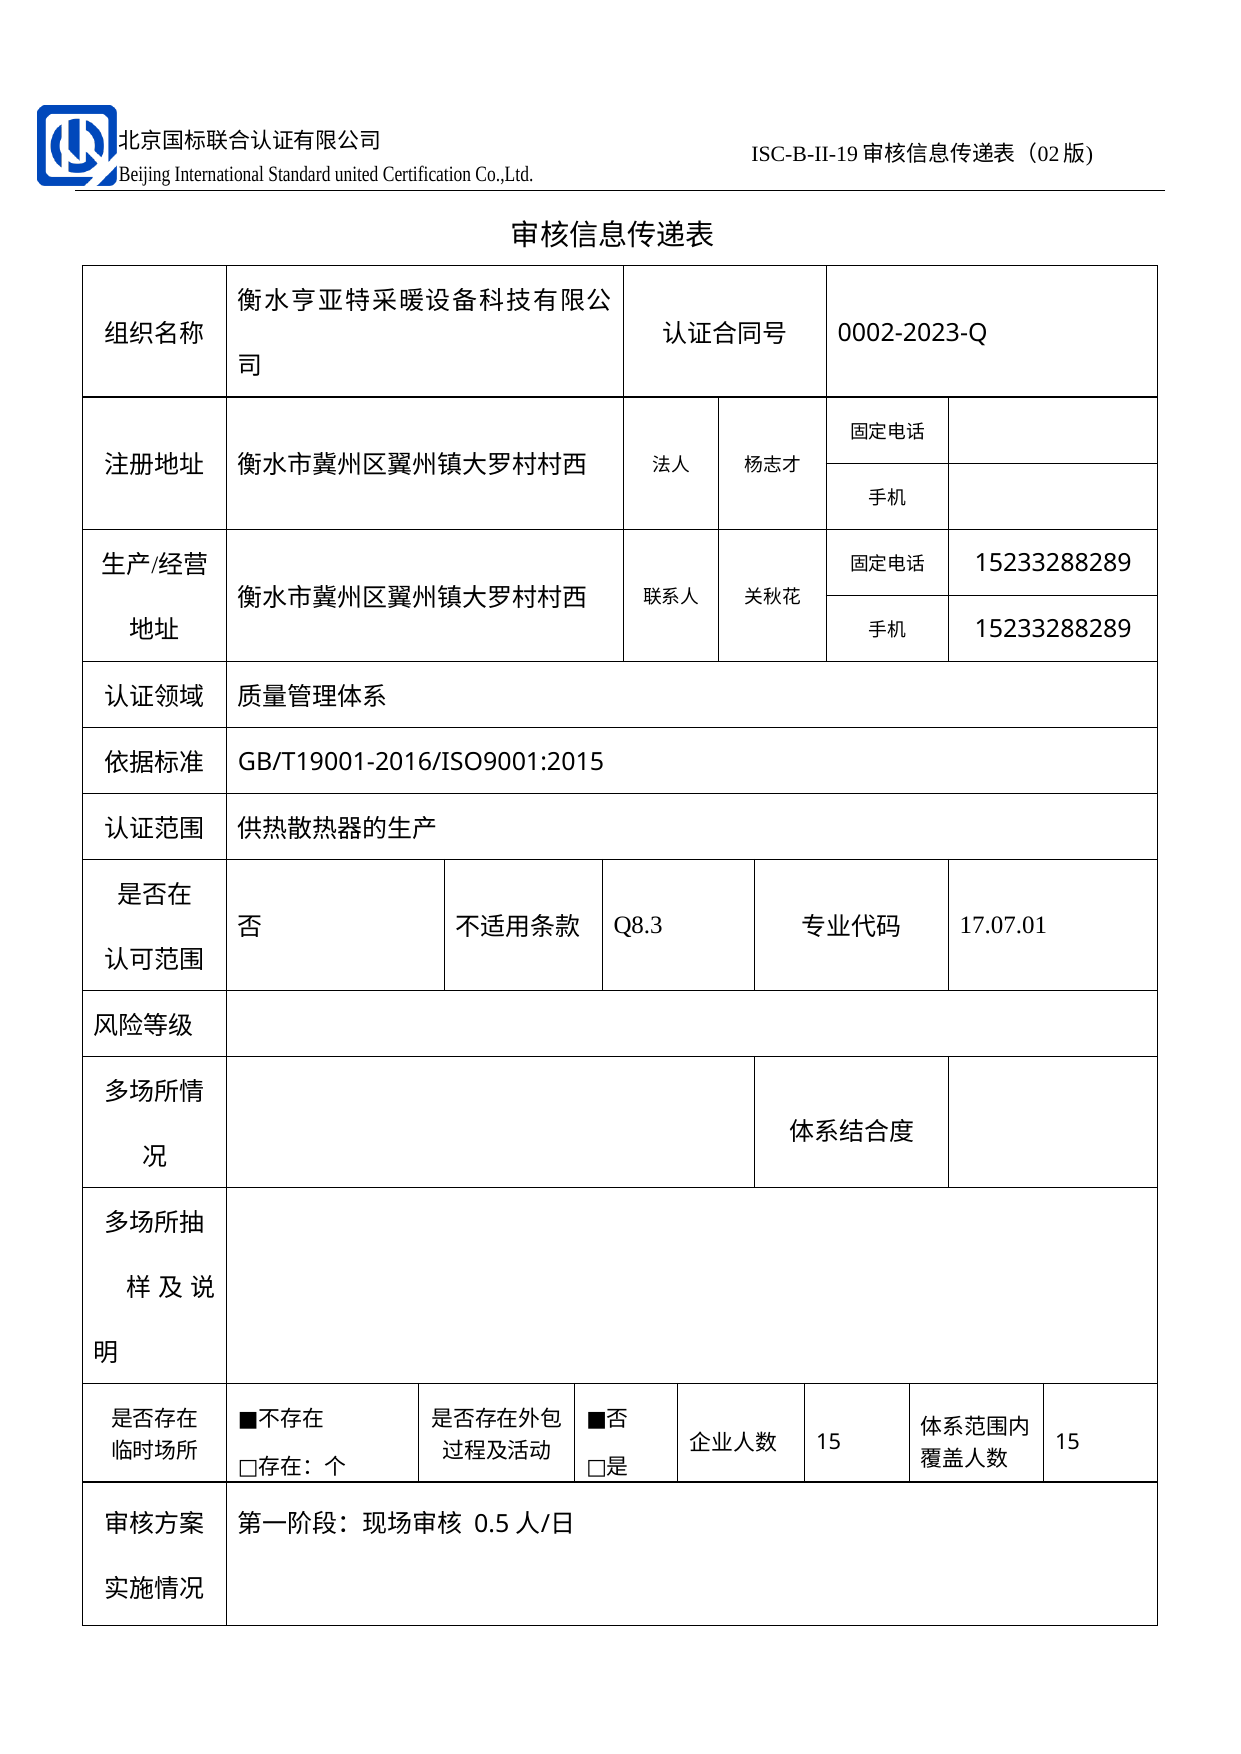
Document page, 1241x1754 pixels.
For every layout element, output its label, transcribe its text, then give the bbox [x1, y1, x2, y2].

table_cell [227, 991, 1157, 1056]
table_cell 17.07.01 [949, 860, 1157, 990]
table_cell [949, 464, 1157, 528]
table_header 衡水亨亚特采暖设备科技有限公司 [227, 266, 623, 396]
table_cell 多场所情况 [83, 1057, 226, 1187]
table_cell [949, 398, 1157, 462]
table_cell [227, 1188, 1157, 1383]
table_cell [949, 1057, 1157, 1187]
table_cell 固定电话 [827, 398, 948, 462]
table_cell 关秋花 [719, 530, 826, 661]
table_cell 衡水市冀州区翼州镇大罗村村西 [227, 530, 623, 661]
table_cell 衡水市冀州区翼州镇大罗村村西 [227, 398, 623, 528]
table_cell 是否存在外包 过程及活动 [419, 1384, 574, 1481]
table_cell 生产/经营地址 [83, 530, 226, 661]
table_cell 手机 [827, 596, 948, 661]
table_cell 企业人数 [678, 1384, 804, 1481]
table_cell 不适用条款 [445, 860, 602, 990]
table_cell Q8.3 [603, 860, 754, 990]
table_cell 法人 [624, 398, 718, 528]
table_cell 是否存在 临时场所 [83, 1384, 226, 1481]
table_cell 体系结合度 [755, 1057, 948, 1187]
table_cell 供热散热器的生产 [227, 794, 1157, 859]
table_header 0002-2023-Q [827, 266, 1157, 396]
table_header 组织名称 [83, 266, 226, 396]
table_cell [227, 1057, 754, 1187]
table_cell 质量管理体系 [227, 662, 1157, 727]
table_cell 风险等级 [83, 991, 226, 1056]
picture [37, 105, 117, 186]
table_cell 15233288289 [949, 596, 1157, 661]
table_cell 固定电话 [827, 530, 948, 594]
table_cell 专业代码 [755, 860, 948, 990]
table_cell 依据标准 [83, 728, 226, 793]
table_cell ■不存在 □存在：个 [227, 1384, 418, 1481]
table_cell 15 [1044, 1384, 1157, 1481]
table_cell 多场所抽 样及说明 [83, 1188, 226, 1383]
table_cell 审核方案实施情况 [83, 1483, 226, 1625]
text 审核信息传递表 [75, 200, 1165, 265]
table_cell 否 [227, 860, 444, 990]
table_cell 体系范围内覆盖人数 [910, 1384, 1043, 1481]
table_cell 手机 [827, 464, 948, 528]
table_cell 认证领域 [83, 662, 226, 727]
table_cell 15 [805, 1384, 909, 1481]
table_cell 联系人 [624, 530, 718, 661]
table_cell GB/T19001-2016/ISO9001:2015 [227, 728, 1157, 793]
table_cell 认证范围 [83, 794, 226, 859]
table_cell 注册地址 [83, 398, 226, 528]
table_cell ■否 □是 [575, 1384, 677, 1481]
table_cell 杨志才 [719, 398, 826, 528]
table_header 认证合同号 [624, 266, 826, 396]
table_cell 是否在 认可范围 [83, 860, 226, 990]
table_cell 15233288289 [949, 530, 1157, 594]
